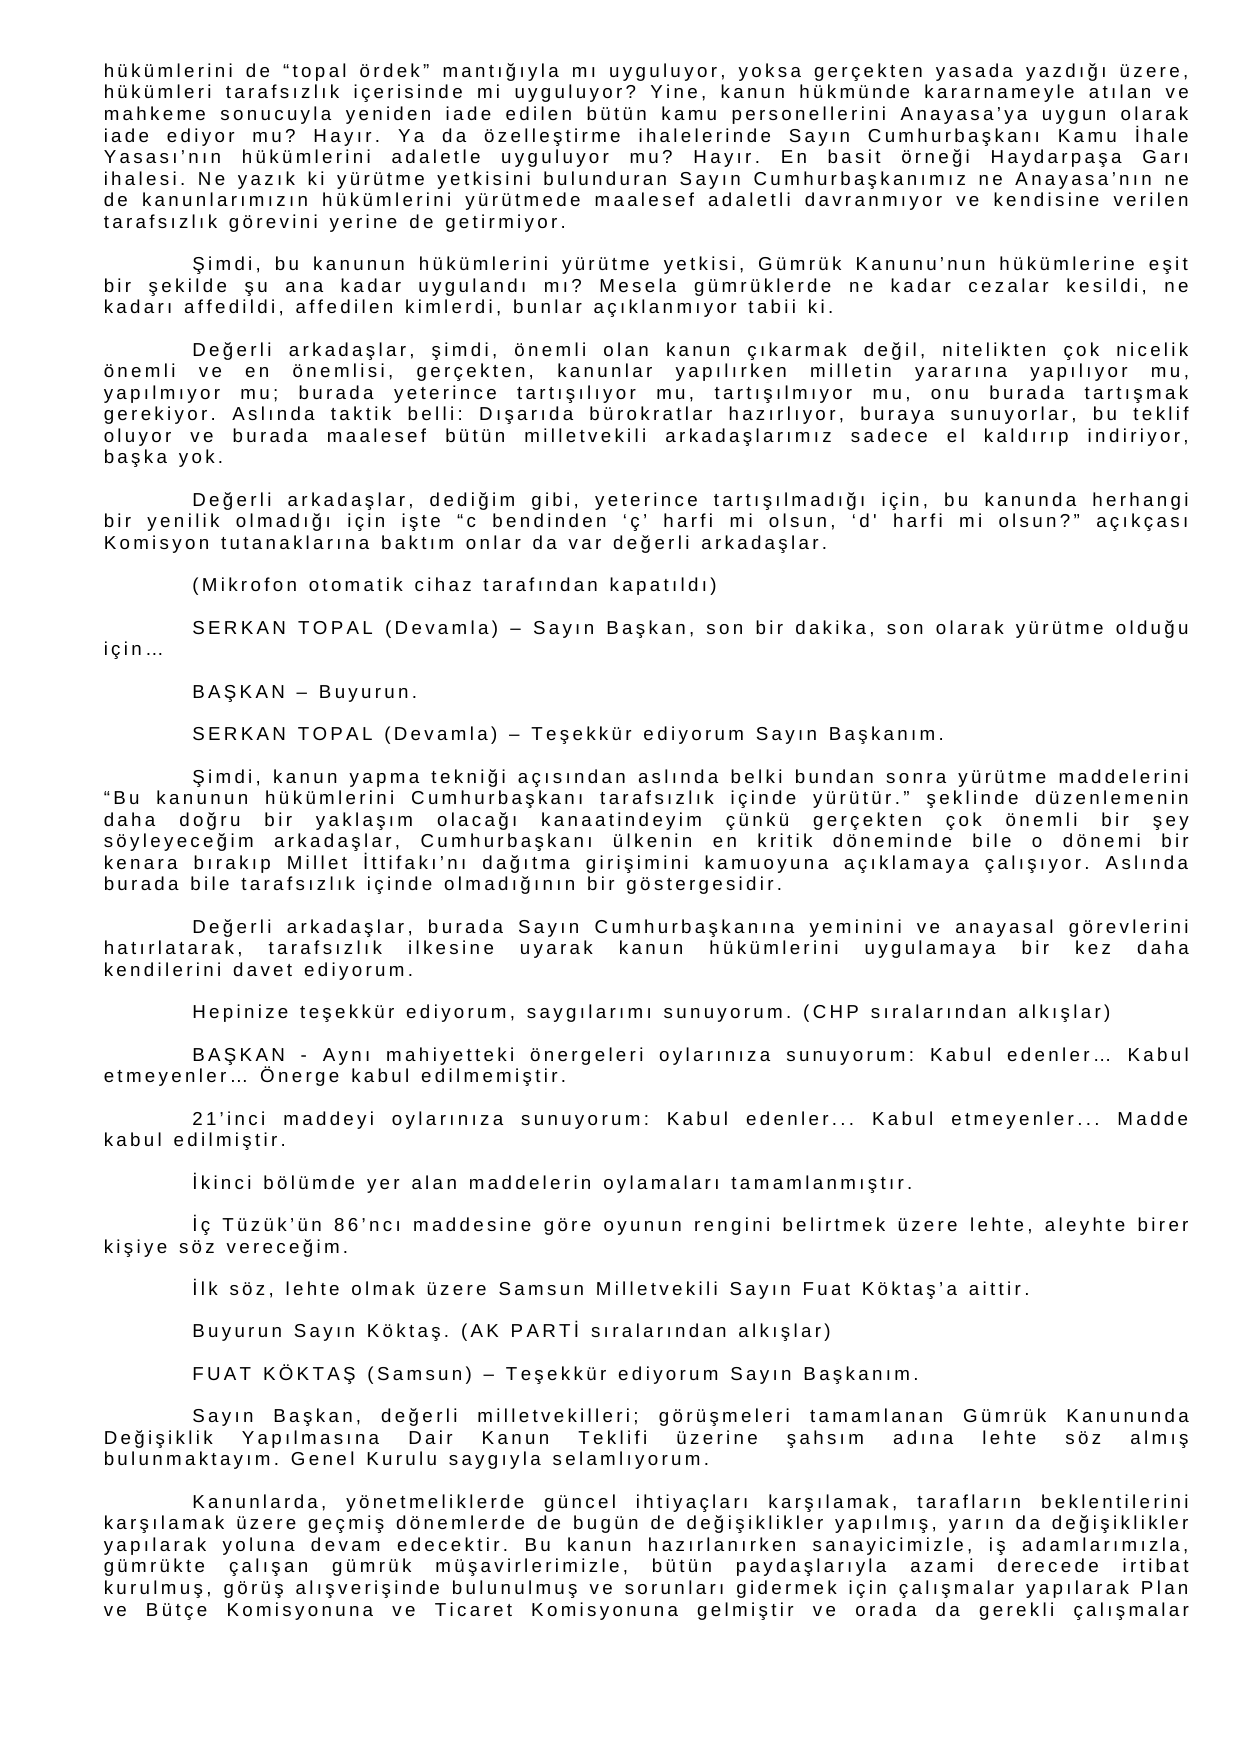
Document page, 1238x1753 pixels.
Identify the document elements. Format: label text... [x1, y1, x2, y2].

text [103, 60, 1190, 232]
text Sayın Başkan, değerli milletvekilleri; görüşmeleri tamamlanan Gümrük Kanununda Değişiklik Yapılmasına Dair Kanun Teklifi üzerine şahsım adına lehte söz almış bulunmaktayım. Genel Kurulu saygıyla selamlıyorum. [103, 1405, 1190, 1470]
text Hepinize teşekkür ediyorum, saygılarımı sunuyorum. (CHP sıralarından alkışlar) [103, 1001, 1190, 1023]
text Değerli arkadaşlar, şimdi, önemli olan kanun çıkarmak değil, nitelikten çok nicelik önemli ve en önemlisi, gerçekten, kanunlar yapılırken milletin yararına yapılıyor mu, yapılmıyor mu; burada yeterince tartışılıyor mu, tartışılmıyor mu, onu burada tartışmak gerekiyor. Aslında taktik belli: Dışarıda bürokratlar hazırlıyor, buraya sunuyorlar, bu teklif oluyor ve burada maalesef bütün milletvekili arkadaşlarımız sadece el kaldırıp indiriyor, başka yok. [103, 338, 1190, 468]
text 21’inci maddeyi oylarınıza sunuyorum: Kabul edenler... Kabul etmeyenler... Madde kabul edilmiştir. [103, 1107, 1190, 1151]
text SERKAN TOPAL (Devamla) – Teşekkür ediyorum Sayın Başkanım. [103, 723, 1190, 744]
text (Mikrofon otomatik cihaz tarafından kapatıldı) [103, 574, 1190, 596]
text BAŞKAN – Buyurun. [103, 681, 1190, 702]
text FUAT KÖKTAŞ (Samsun) – Teşekkür ediyorum Sayın Başkanım. [103, 1363, 1190, 1384]
text Buyurun Sayın Köktaş. (AK PARTİ sıralarından alkışlar) [103, 1320, 1190, 1342]
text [103, 1491, 1190, 1620]
text İlk söz, lehte olmak üzere Samsun Milletvekili Sayın Fuat Köktaş’a aittir. [103, 1278, 1190, 1299]
text İç Tüzük’ün 86’ncı maddesine göre oyunun rengini belirtmek üzere lehte, aleyhte birer kişiye söz vereceğim. [103, 1214, 1190, 1257]
text Değerli arkadaşlar, dediğim gibi, yeterince tartışılmadığı için, bu kanunda herhangi bir yenilik olmadığı için işte “c bendinden ‘ç’ harfi mi olsun, ‘d' harfi mi olsun?” açıkçası Komisyon tutanaklarına baktım onlar da var değerli arkadaşlar. [103, 489, 1190, 553]
text BAŞKAN - Aynı mahiyetteki önergeleri oylarınıza sunuyorum: Kabul edenler… Kabul etmeyenler… Önerge kabul edilmemiştir. [103, 1043, 1190, 1087]
text Değerli arkadaşlar, burada Sayın Cumhurbaşkanına yeminini ve anayasal görevlerini hatırlatarak, tarafsızlık ilkesine uyarak kanun hükümlerini uygulamaya bir kez daha kendilerini davet ediyorum. [103, 916, 1190, 980]
text SERKAN TOPAL (Devamla) – Sayın Başkan, son bir dakika, son olarak yürütme olduğu için… [103, 617, 1190, 660]
text İkinci bölümde yer alan maddelerin oylamaları tamamlanmıştır. [103, 1171, 1190, 1193]
text Şimdi, bu kanunun hükümlerini yürütme yetkisi, Gümrük Kanunu’nun hükümlerine eşit bir şekilde şu ana kadar uygulandı mı? Mesela gümrüklerde ne kadar cezalar kesildi, ne kadarı affedildi, affedilen kimlerdi, bunlar açıklanmıyor tabii ki. [103, 253, 1190, 318]
text Şimdi, kanun yapma tekniği açısından aslında belki bundan sonra yürütme maddelerini “Bu kanunun hükümlerini Cumhurbaşkanı tarafsızlık içinde yürütür.” şeklinde düzenlemenin daha doğru bir yaklaşım olacağı kanaatindeyim çünkü gerçekten çok önemli bir şey söyleyeceğim arkadaşlar, Cumhurbaşkanı ülkenin en kritik döneminde bile o dönemi bir kenara bırakıp Millet İttifakı’nı dağıtma girişimini kamuoyuna açıklamaya çalışıyor. Aslında burada bile tarafsızlık içinde olmadığının bir göstergesidir. [103, 765, 1190, 895]
